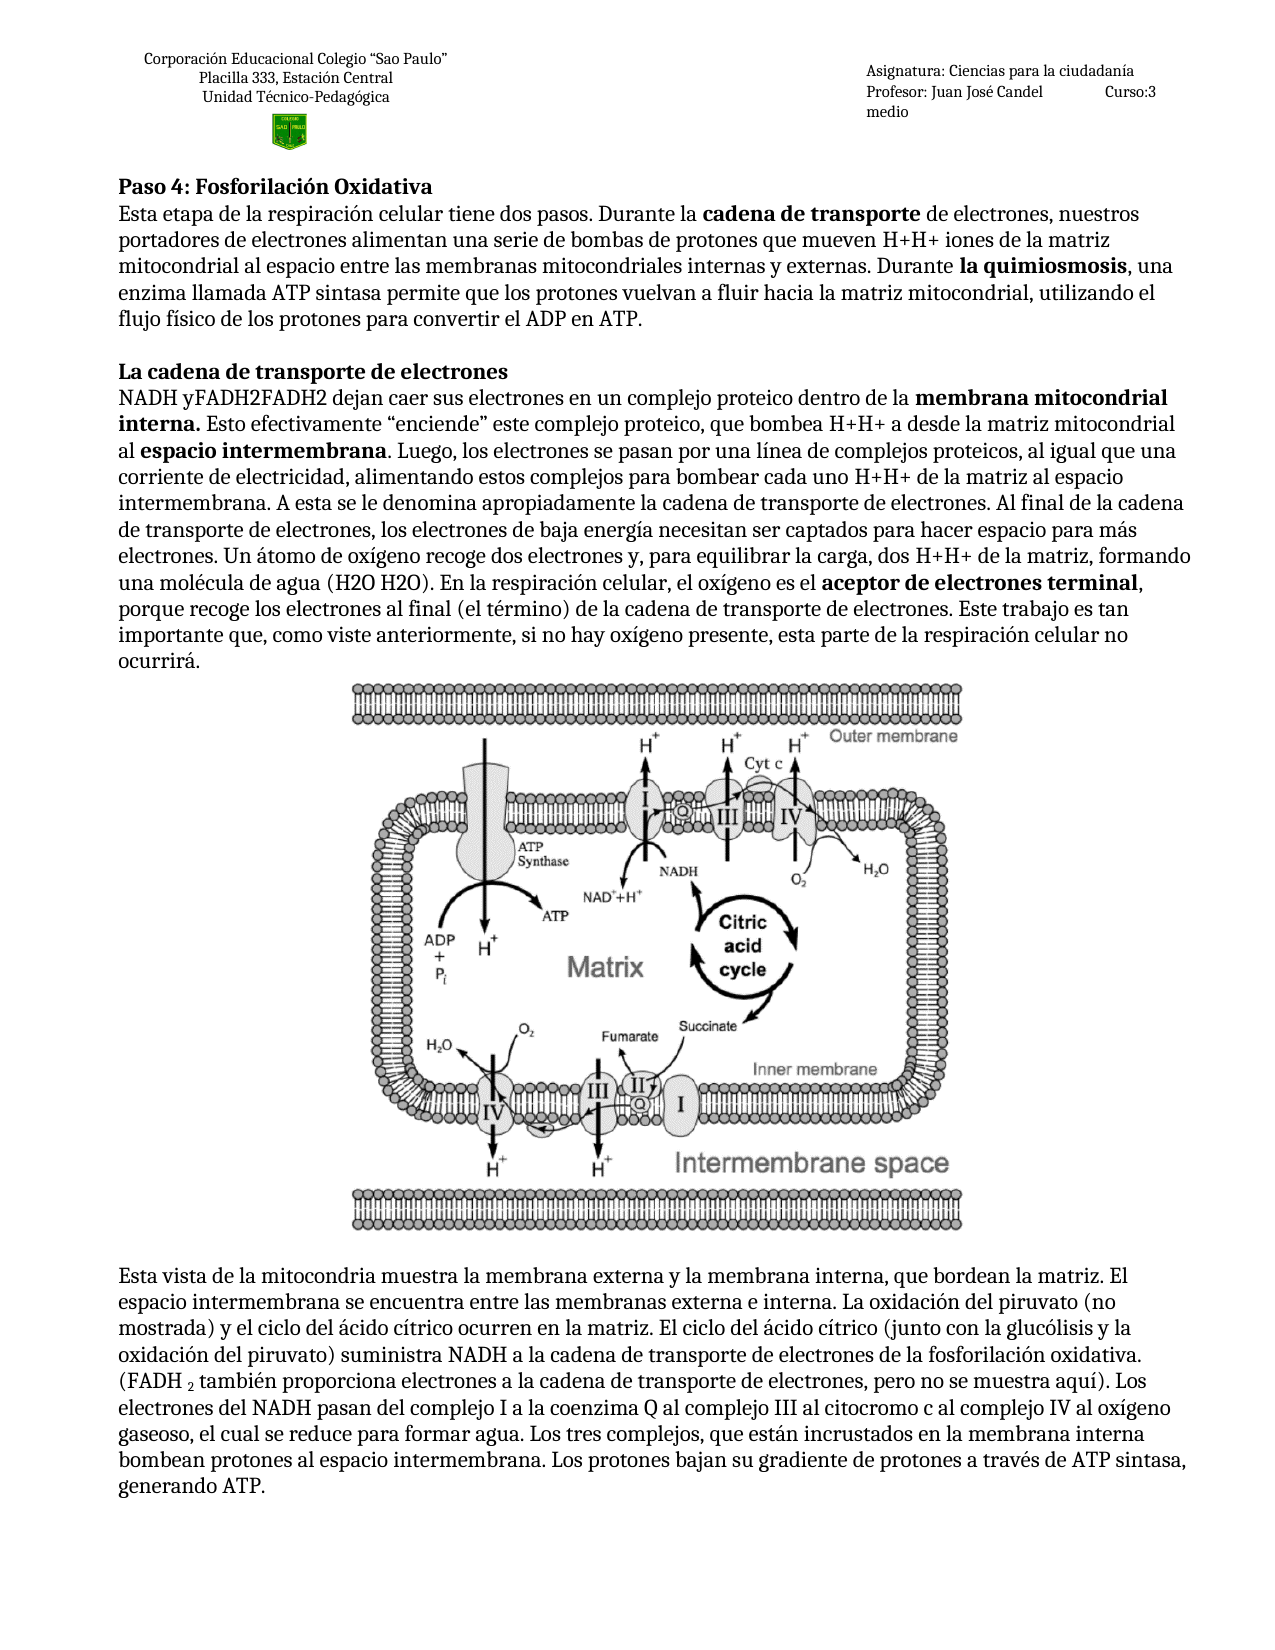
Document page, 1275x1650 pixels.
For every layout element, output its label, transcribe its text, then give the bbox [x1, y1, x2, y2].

text Paso 4: Fosforilación Oxidativa [118, 174, 1196, 200]
text NADH yFADH2FADH2 dejan caer sus electrones en un complejo proteico dentro de la membrana mitocondrial interna. Esto efectivamente “enciende” este complejo proteico, que bombea H+H+ a desde la matriz mitocondrial al espacio intermembrana. Luego, los electrones se pasan por una línea de complejos proteicos, al igual que una corriente de electricidad, alimentando estos complejos para bombear cada uno H+H+ de la matriz al espacio intermembrana. A esta se le denomina apropiadamente la cadena de transporte de electrones. Al final de la cadena de transporte de electrones, los electrones de baja energía necesitan ser captados para hacer espacio para más electrones. Un átomo de oxígeno recoge dos electrones y, para equilibrar la carga, dos H+H+ de la matriz, formando una molécula de agua (H2O H2O). En la respiración celular, el oxígeno es el aceptor de electrones terminal, porque recoge los electrones al final (el término) de la cadena de transporte de electrones. Este trabajo es tan importante que, como viste anteriormente, si no hay oxígeno presente, esta parte de la respiración celular no ocurrirá. [118, 385, 1196, 675]
picture [345, 674, 969, 1237]
text La cadena de transporte de electrones [118, 358, 1196, 385]
text Esta vista de la mitocondria muestra la membrana externa y la membrana interna, que bordean la matriz. El espacio intermembrana se encuentra entre las membranas externa e interna. La oxidación del piruvato (no mostrada) y el ciclo del ácido cítrico ocurren en la matriz. El ciclo del ácido cítrico (junto con la glucólisis y la oxidación del piruvato) suministra NADH a la cadena de transporte de electrones de la fosforilación oxidativa. (FADH 2 también proporciona electrones a la cadena de transporte de electrones, pero no se muestra aquí). Los electrones del NADH pasan del complejo I a la coenzima Q al complejo III al citocromo c al complejo IV al oxígeno gaseoso, el cual se reduce para formar agua. Los tres complejos, que están incrustados en la membrana interna bombean protones al espacio intermembrana. Los protones bajan su gradiente de protones a través de ATP sintasa, generando ATP. [118, 1262, 1196, 1500]
picture [272, 113, 307, 150]
text Esta etapa de la respiración celular tiene dos pasos. Durante la cadena de transporte de electrones, nuestros portadores de electrones alimentan una serie de bombas de protones que mueven H+H+ iones de la matriz mitocondrial al espacio entre las membranas mitocondriales internas y externas. Durante la quimiosmosis, una enzima llamada ATP sintasa permite que los protones vuelvan a fluir hacia la matriz mitocondrial, utilizando el flujo físico de los protones para convertir el ADP en ATP. [118, 200, 1196, 332]
